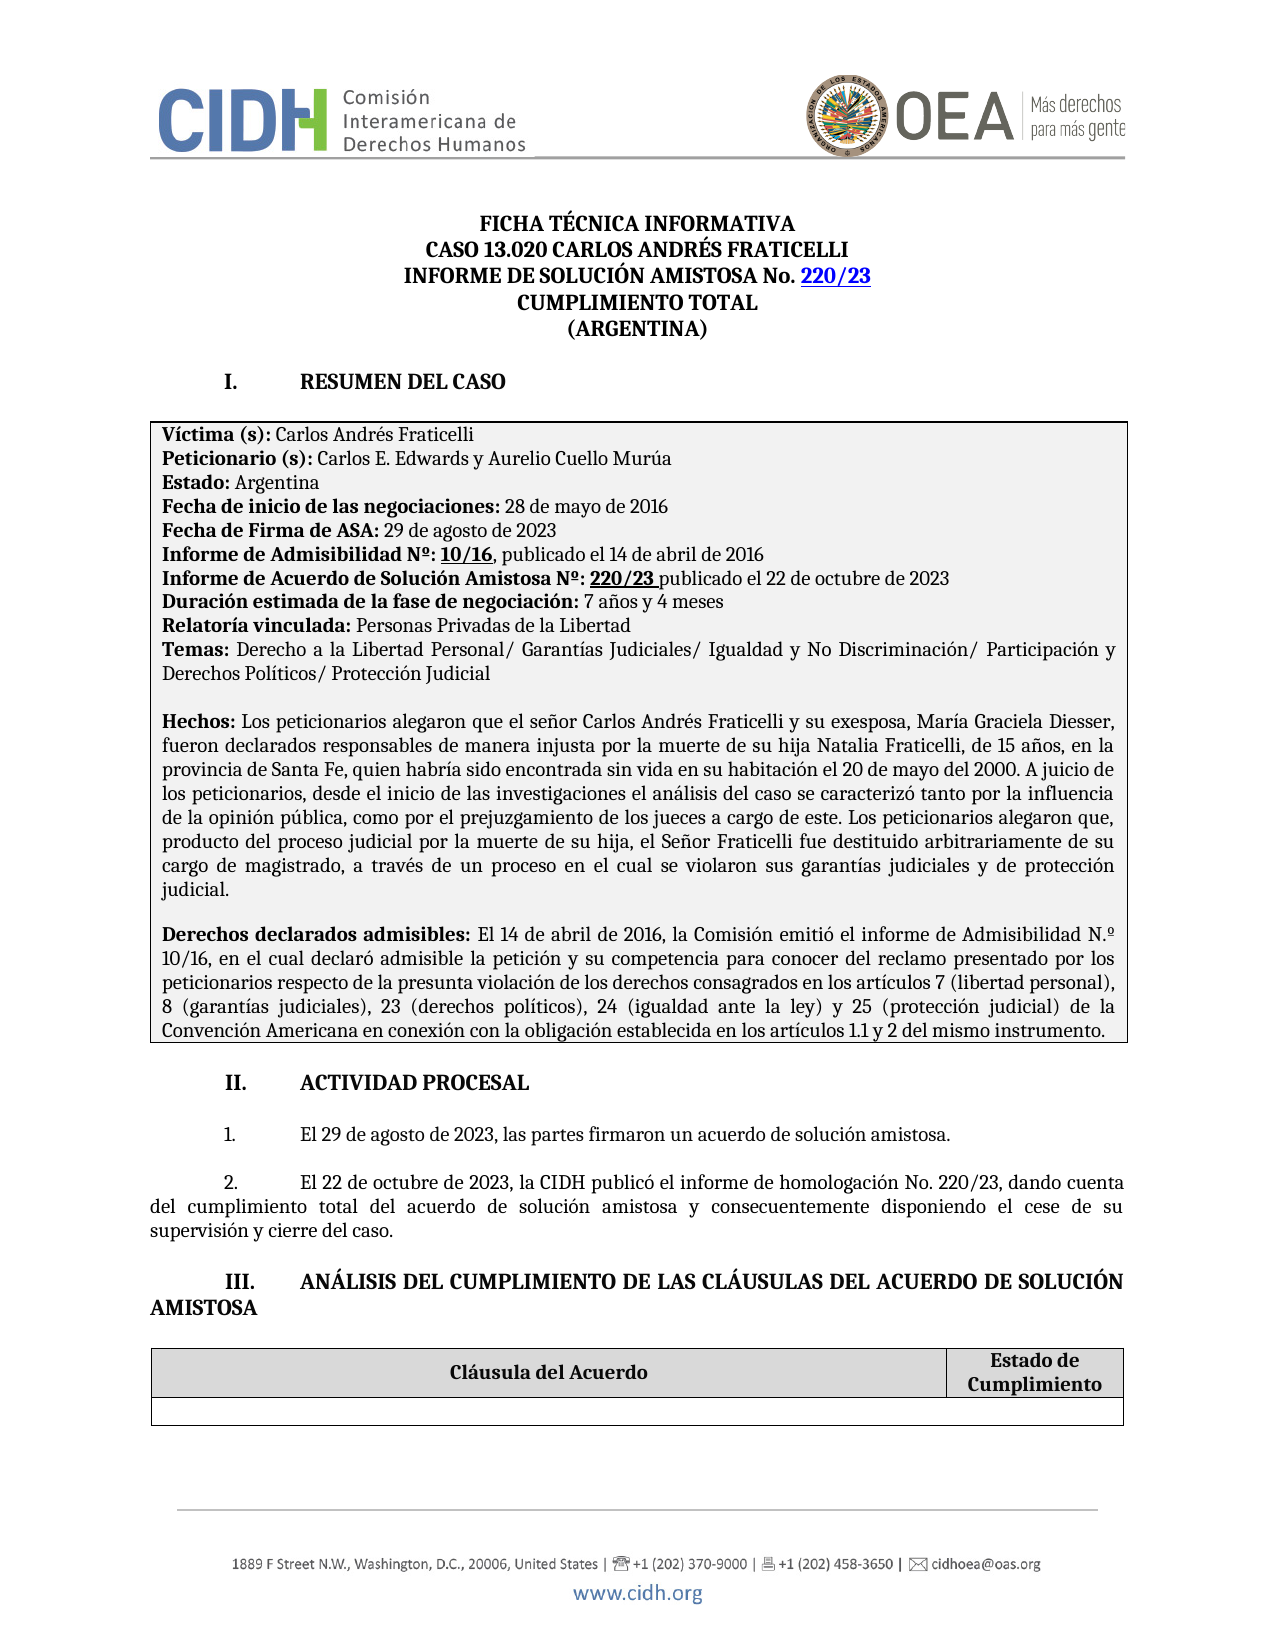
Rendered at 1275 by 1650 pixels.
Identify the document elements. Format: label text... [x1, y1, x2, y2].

text INFORME DE SOLUCIÓN AMISTOSA No. 220/23 [150, 263, 1124, 290]
picture [150, 81, 535, 157]
list ANÁLISIS DEL CUMPLIMIENTO DE LAS CLÁUSULAS DEL ACUERDO DE SOLUCIÓN AMISTOSA [150, 1268, 1125, 1321]
text FICHA TÉCNICA INFORMATIVA [150, 211, 1124, 237]
text CUMPLIMIENTO TOTAL [150, 290, 1124, 316]
list RESUMEN DEL CASO [150, 369, 1125, 395]
text CASO 13.020 CARLOS ANDRÉS FRATICELLI [150, 237, 1124, 263]
list El 22 de octubre de 2023, la CIDH publicó el informe de homologación No. 220/23, dando cuenta del cumplimiento total del acuerdo de solución amistosa y consecuentemente disponiendo el cese de su supervisión y cierre del caso. [150, 1170, 1125, 1242]
list El 29 de agosto de 2023, las partes firmaron un acuerdo de solución amistosa. [150, 1122, 1125, 1146]
table_cell [152, 1398, 1123, 1424]
picture [208, 1551, 1067, 1605]
list ACTIVIDAD PROCESAL [225, 1070, 1125, 1096]
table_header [152, 1349, 946, 1397]
text (ARGENTINA) [150, 316, 1124, 342]
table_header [947, 1349, 1123, 1397]
picture [806, 75, 1125, 157]
table_header Víctima (s): Carlos Andrés Fraticelli Peticionario (s): Carlos E. Edwards y Aurelio Cuello Murúa Estado: Argentina Fecha de inicio de las negociaciones: 28 de mayo de 2016 Fecha de Firma de ASA: 29 de agosto de 2023 Informe de Admisibilidad Nº: 10/16, publicado el 14 de abril de 2016 Informe de Acuerdo de Solución Amistosa Nº: 220/23 publicado el 22 de octubre de 2023 Duración estimada de la fase de negociación: 7 años y 4 meses Relatoría vinculada: Personas Privadas de la Libertad Temas: Derecho a la Libertad Personal/ Garantías Judiciales/ Igualdad y No Discriminación/ Participación y Derechos Políticos/ Protección Judicial Hechos: Los peticionarios alegaron que el señor Carlos Andrés Fraticelli y su exesposa, María Graciela Diesser, fueron declarados responsables de manera injusta por la muerte de su hija Natalia Fraticelli, de 15 años, en la provincia de Santa Fe, quien habría sido encontrada sin vida en su habitación el 20 de mayo del 2000. A juicio de los peticionarios, desde el inicio de las investigaciones el análisis del caso se caracterizó tanto por la influencia de la opinión pública, como por el prejuzgamiento de los jueces a cargo de este. Los peticionarios alegaron que, producto del proceso judicial por la muerte de su hija, el Señor Fraticelli fue destituido arbitrariamente de su cargo de magistrado, a través de un proceso en el cual se violaron sus garantías judiciales y de protección judicial. Derechos declarados admisibles: El 14 de abril de 2016, la Comisión emitió el informe de Admisibilidad N.º 10/16, en el cual declaró admisible la petición y su competencia para conocer del reclamo presentado por los peticionarios respecto de la presunta violación de los derechos consagrados en los artículos 7 (libertad personal), 8 (garantías judiciales), 23 (derechos políticos), 24 (igualdad ante la ley) y 25 (protección judicial) de la Convención Americana en conexión con la obligación establecida en los artículos 1.1 y 2 del mismo instrumento. [151, 423, 1127, 1042]
